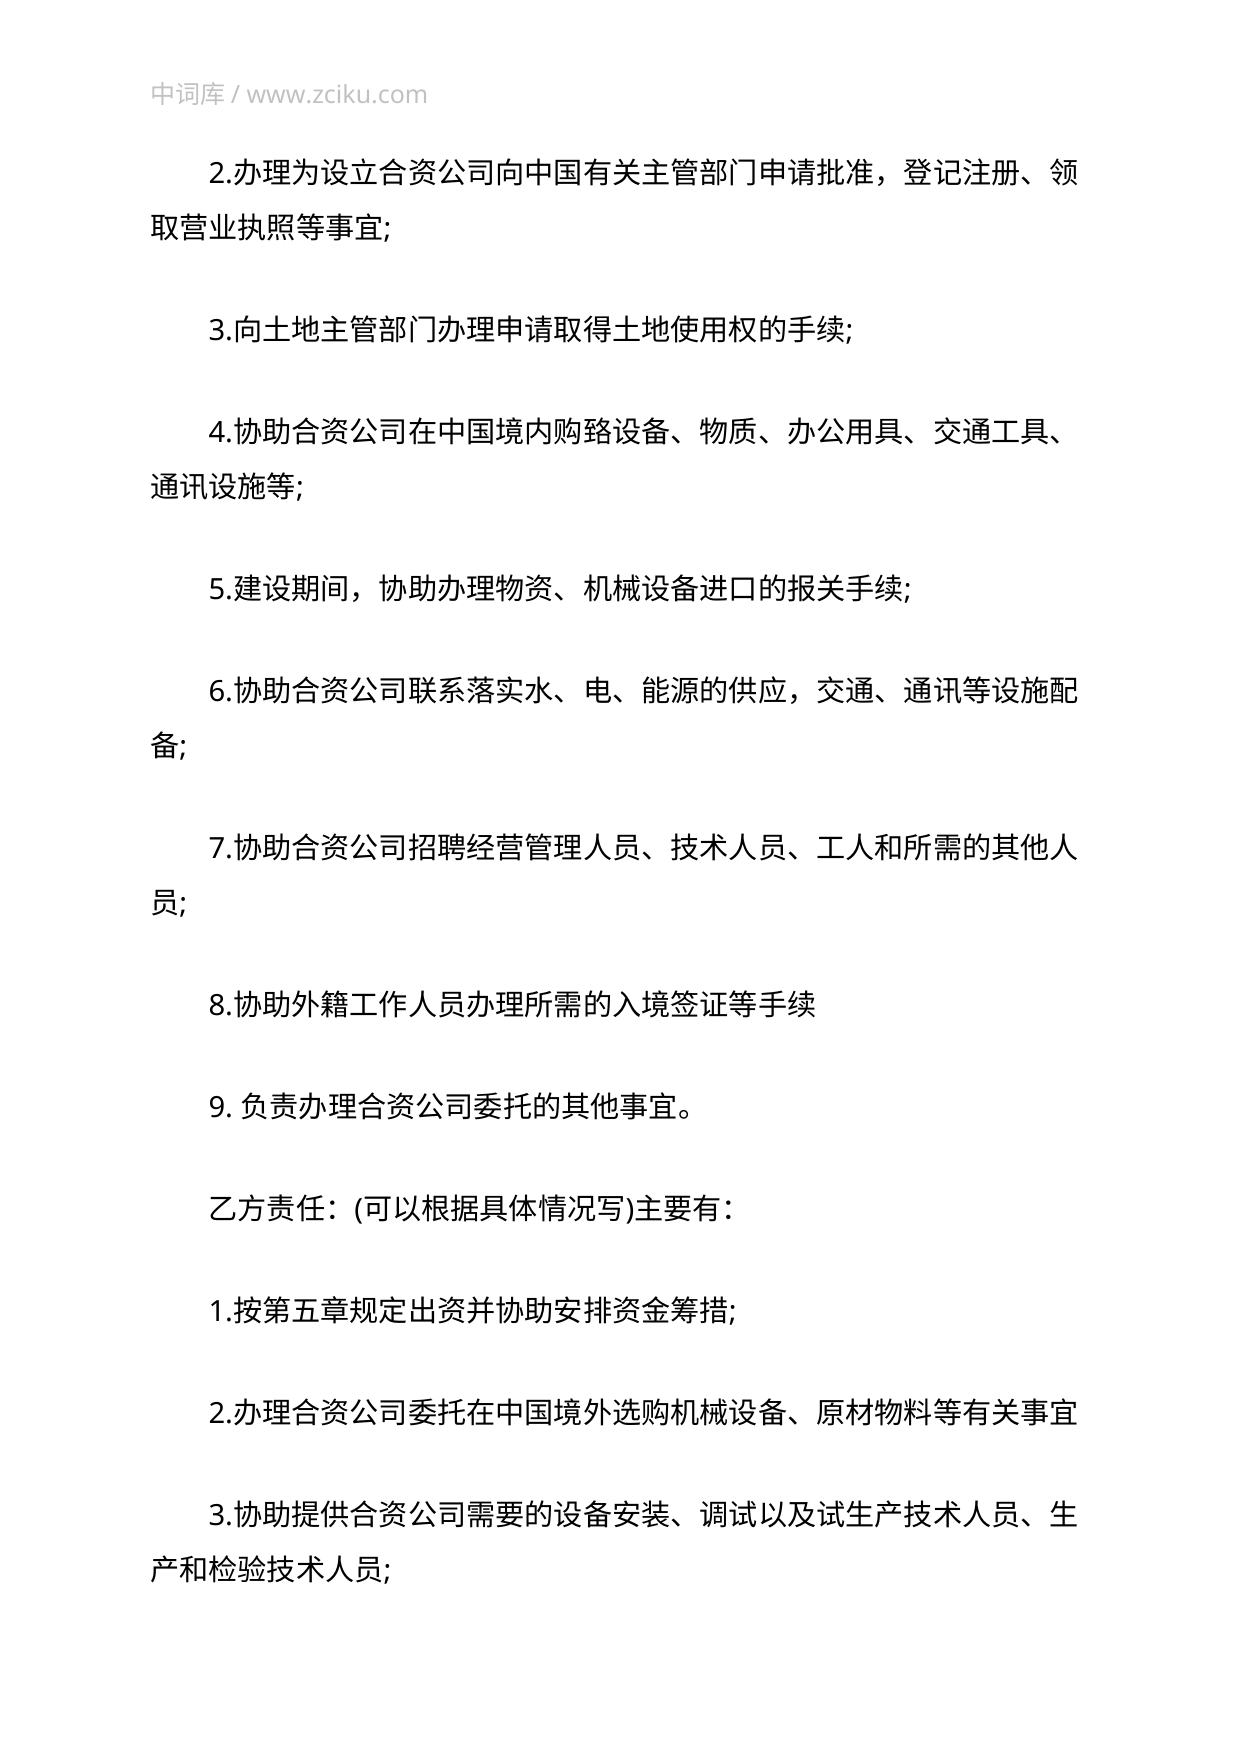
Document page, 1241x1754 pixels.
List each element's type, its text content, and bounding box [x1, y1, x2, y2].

text 6.协助合资公司联系落实水、电、能源的供应，交通、通讯等设施配备; [150, 668, 1090, 765]
text 7.协助合资公司招聘经营管理人员、技术人员、工人和所需的其他人员; [150, 825, 1090, 922]
text 1.按第五章规定出资并协助安排资金筹措; [150, 1288, 1090, 1330]
text 2.办理合资公司委托在中国境外选购机械设备、原材物料等有关事宜 [150, 1390, 1090, 1432]
text 8.协助外籍工作人员办理所需的入境签证等手续 [150, 982, 1090, 1024]
text 2.办理为设立合资公司向中国有关主管部门申请批准，登记注册、领取营业执照等事宜; [150, 150, 1090, 247]
text 5.建设期间，协助办理物资、机械设备进口的报关手续; [150, 566, 1090, 608]
text 3.协助提供合资公司需要的设备安装、调试以及试生产技术人员、生产和检验技术人员; [150, 1492, 1090, 1589]
text 4.协助合资公司在中国境内购臵设备、物质、办公用具、交通工具、通讯设施等; [150, 409, 1090, 506]
text 9. 负责办理合资公司委托的其他事宜。 [150, 1084, 1090, 1126]
text 3.向土地主管部门办理申请取得土地使用权的手续; [150, 307, 1090, 349]
text 乙方责任：(可以根据具体情况写)主要有： [150, 1186, 1090, 1228]
